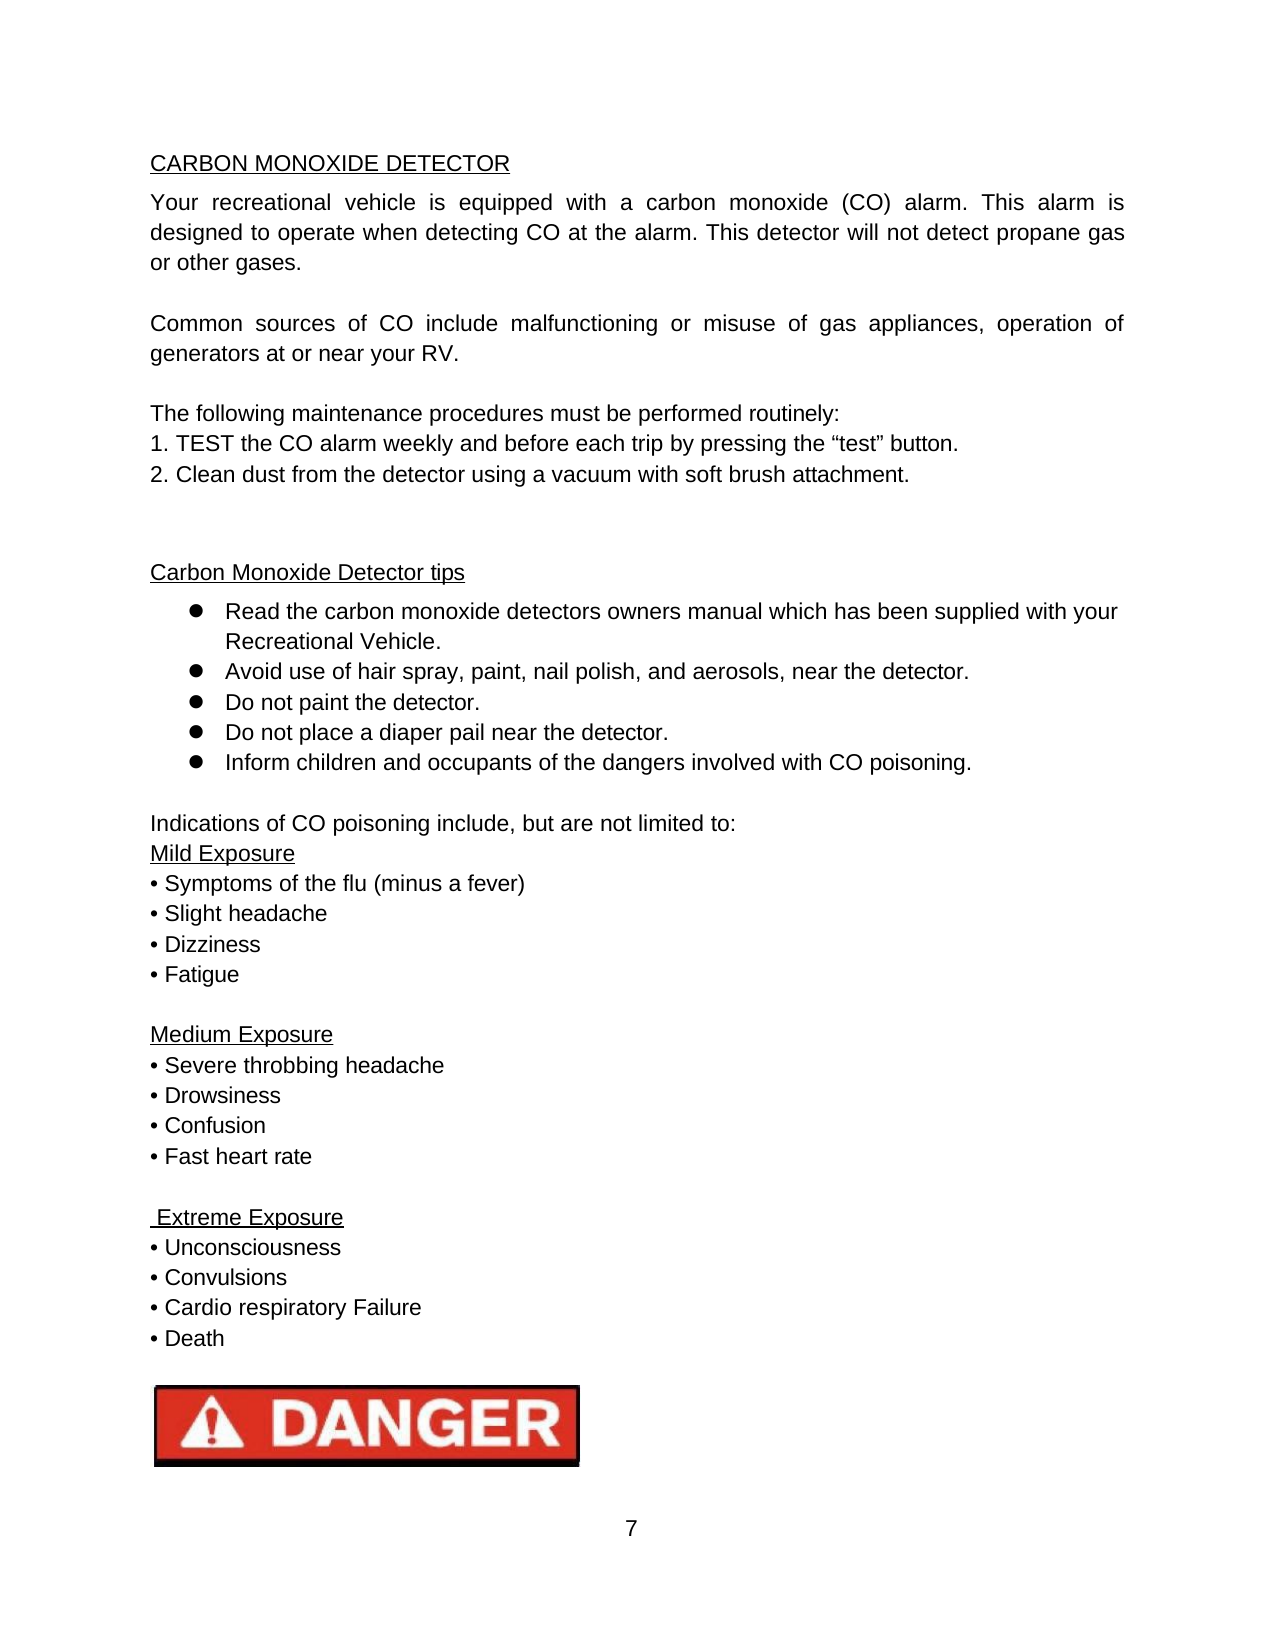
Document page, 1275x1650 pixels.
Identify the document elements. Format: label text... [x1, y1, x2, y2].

picture [150, 1385, 581, 1467]
list Symptoms of the flu (minus a fever) [150, 870, 1137, 896]
list Unconsciousness [150, 1234, 1137, 1260]
list Severe throbbing headache [150, 1052, 1137, 1078]
list Slight headache [150, 900, 1137, 927]
list Clean dust from the detector using a vacuum with soft brush attachment. [150, 461, 1137, 487]
text Indications of CO poisoning include, but are not limited to: Mild Exposure [150, 810, 772, 866]
list Do not place a diaper pail near the detector. [187, 719, 1137, 745]
text The following maintenance procedures must be performed routinely: [150, 400, 1137, 426]
subtitle CARBON MONOXIDE DETECTOR [150, 150, 1137, 176]
list Fast heart rate [150, 1143, 1137, 1169]
text Common sources of CO include malfunctioning or misuse of gas appliances, operation of generators at or near your RV. [150, 310, 1125, 366]
list Dizziness [150, 931, 1137, 957]
text Extreme Exposure [150, 1203, 1137, 1230]
list Avoid use of hair spray, paint, nail polish, and aerosols, near the detector. [187, 658, 1137, 684]
list Convulsions [150, 1264, 1137, 1290]
text Medium Exposure [150, 1021, 1137, 1048]
list Drowsiness [150, 1082, 1137, 1108]
list Inform children and occupants of the dangers involved with CO poisoning. [187, 749, 1137, 775]
list Cardio respiratory Failure [150, 1294, 1137, 1321]
text Carbon Monoxide Detector tips [150, 559, 1137, 585]
list Confusion [150, 1112, 1137, 1139]
list Read the carbon monoxide detectors owners manual which has been supplied with your Recreational Vehicle. [187, 598, 1125, 654]
text Your recreational vehicle is equipped with a carbon monoxide (CO) alarm. This alarm is designed to operate when detecting CO at the alarm. This detector will not detect propane gas or other gases. [150, 189, 1126, 276]
list Death [150, 1325, 1137, 1351]
list Fatigue [150, 961, 1137, 987]
list Do not paint the detector. [187, 688, 1137, 715]
list TEST the CO alarm weekly and before each trip by pressing the “test” button. [150, 430, 1137, 457]
